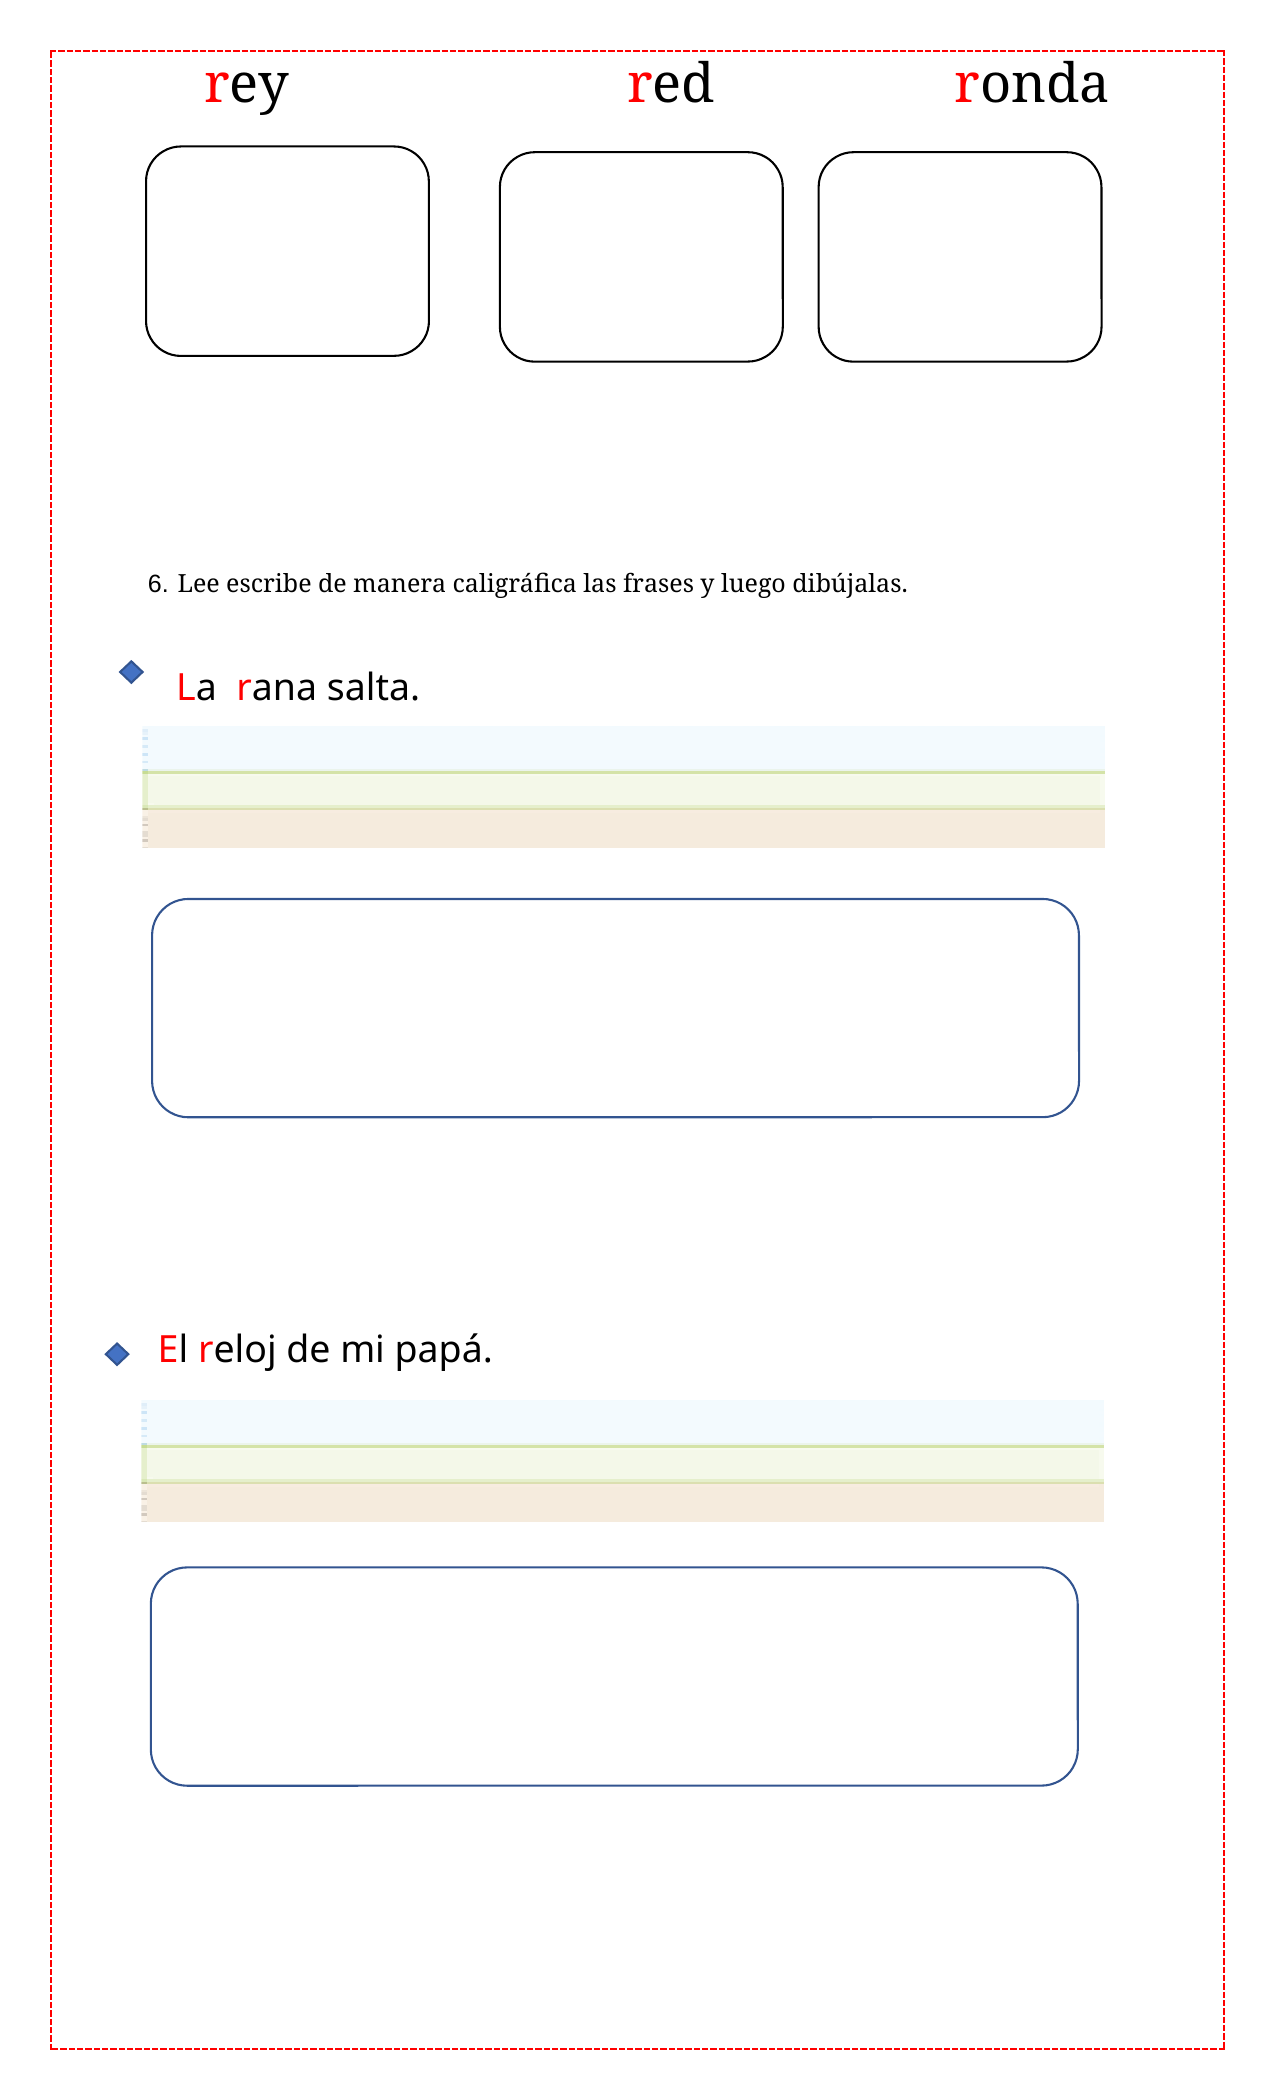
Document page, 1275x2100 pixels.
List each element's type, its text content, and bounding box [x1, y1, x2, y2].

picture [141, 1400, 1104, 1522]
list El reloj de mi papá. [148, 1323, 1196, 1374]
list La rana salta. [148, 660, 1196, 711]
picture [142, 726, 1105, 848]
list Lee escribe de manera caligráfica las frases y luego dibújalas. [148, 565, 1196, 599]
text rey red ronda [148, 44, 1159, 118]
